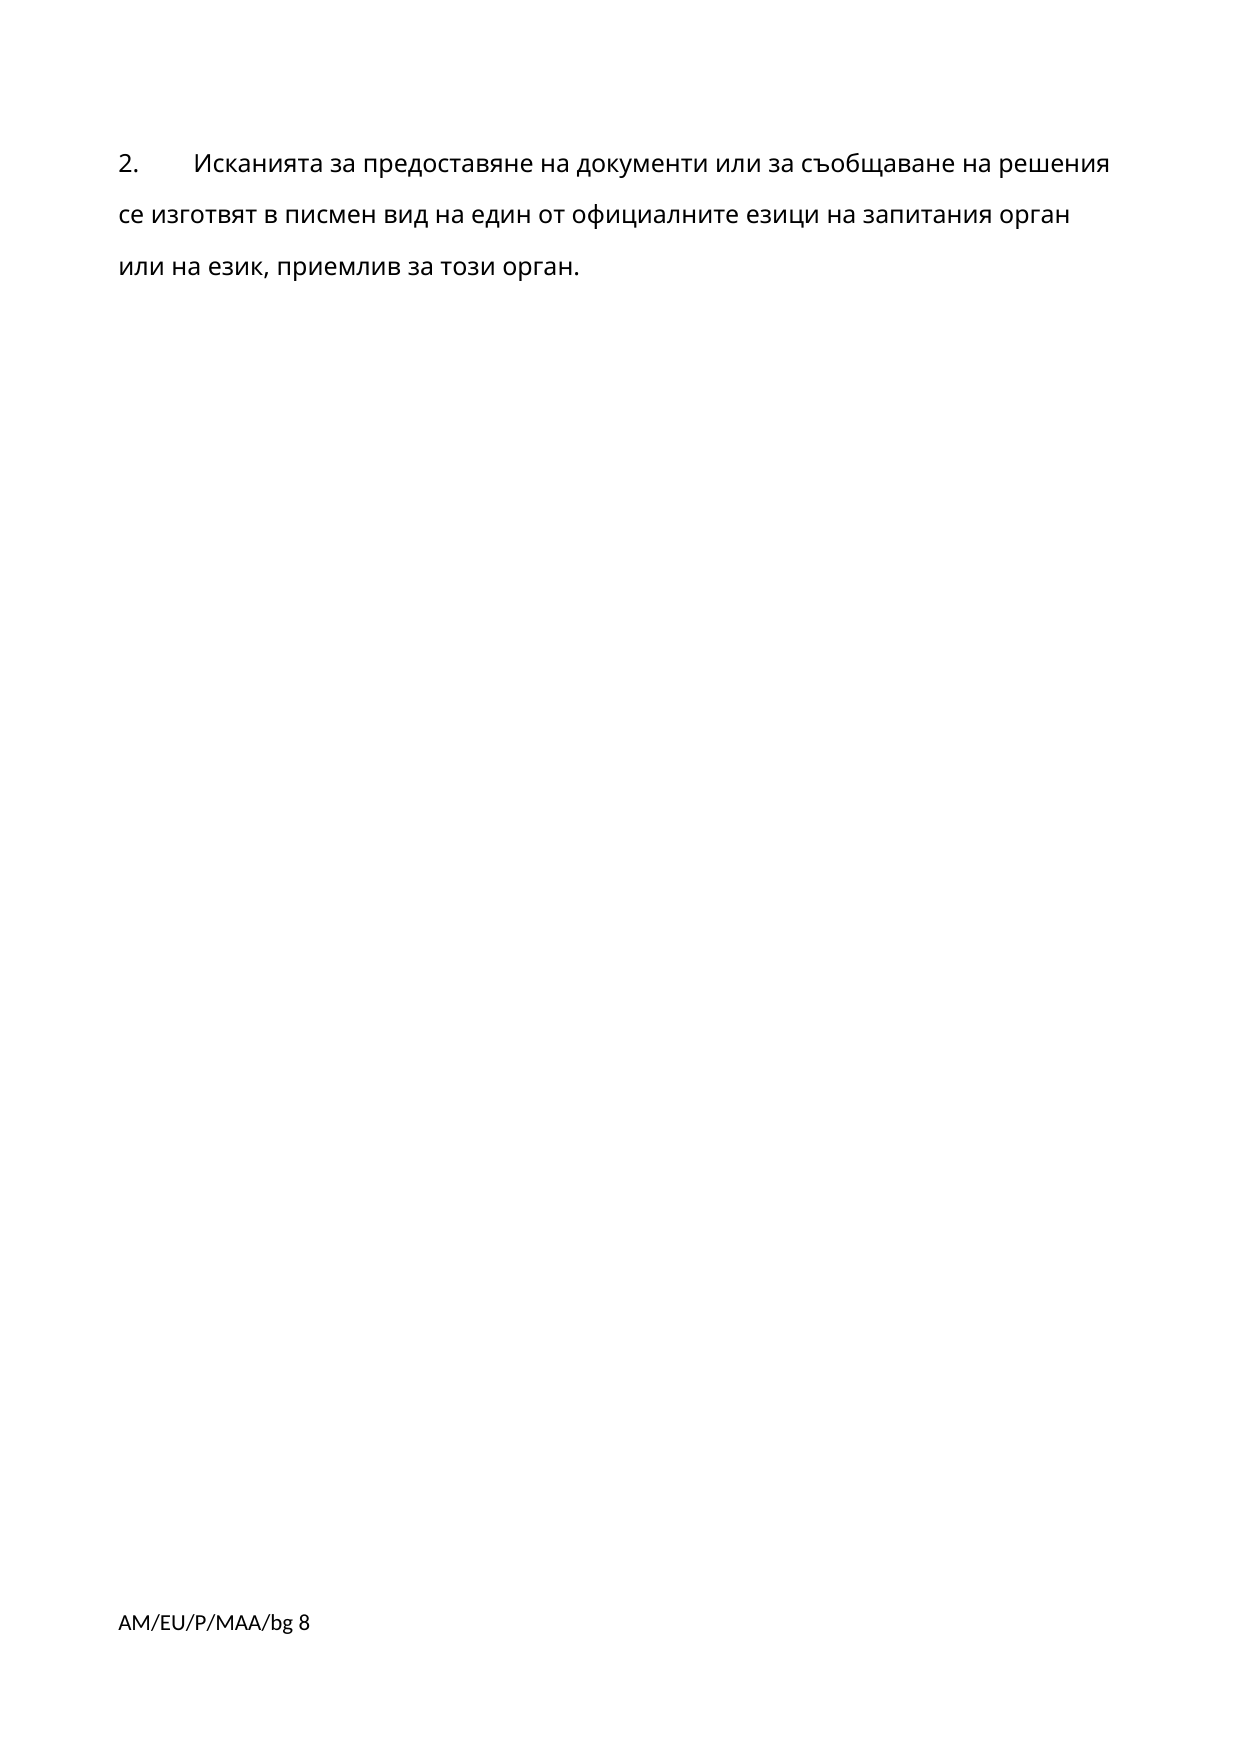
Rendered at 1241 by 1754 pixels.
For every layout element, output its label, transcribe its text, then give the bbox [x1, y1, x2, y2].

text 2. Исканията за предоставяне на документи или за съобщаване на решения се изготвят в писмен вид на един от официалните езици на запитания орган или на език, приемлив за този орган. [118, 146, 1122, 282]
